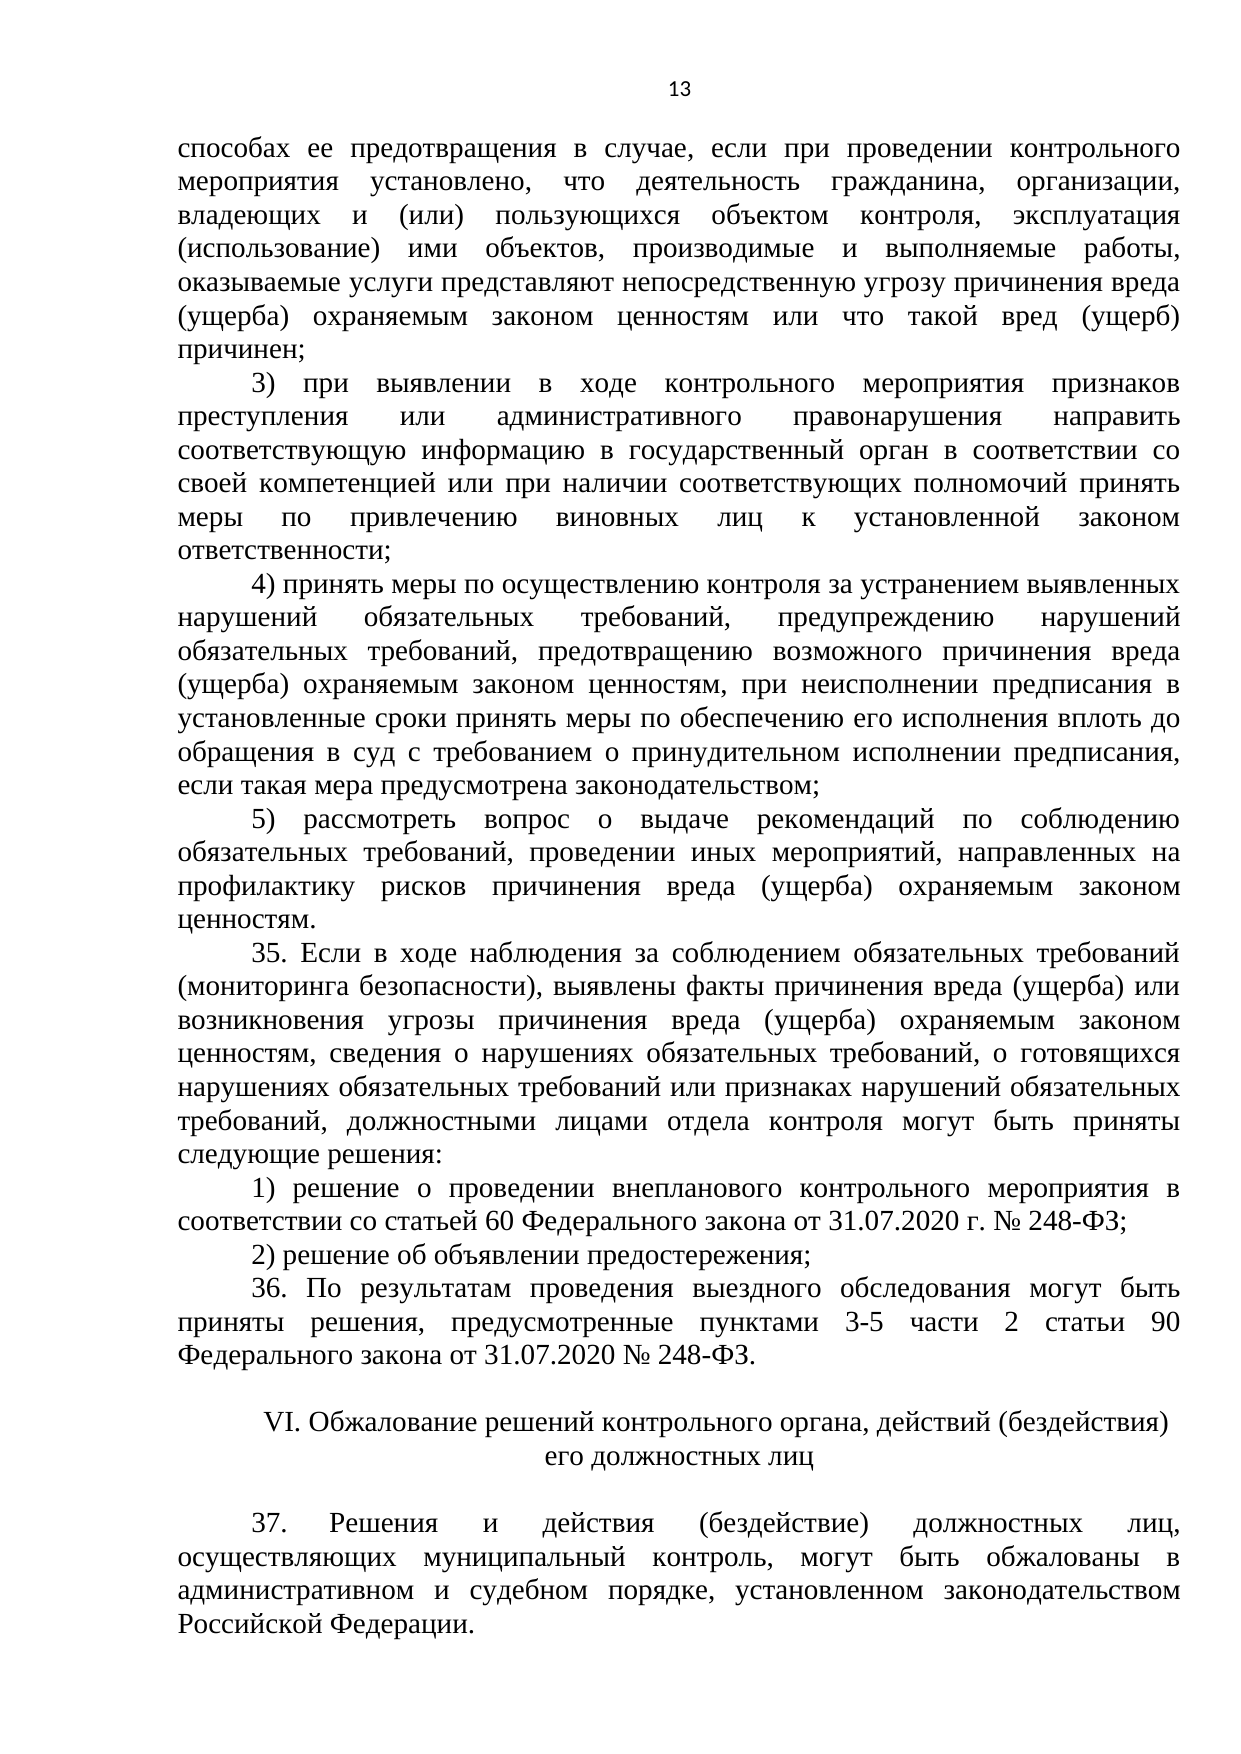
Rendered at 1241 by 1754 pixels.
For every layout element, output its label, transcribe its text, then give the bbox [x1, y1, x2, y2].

text 37. Решения и действия (бездействие) должностных лиц, осуществляющих муниципальный контроль, могут быть обжалованы в административном и судебном порядке, установленном законодательством Российской Федерации. [177, 1505, 1181, 1639]
text 36. По результатам проведения выездного обследования могут быть приняты решения, предусмотренные пунктами 3-5 части 2 статьи 90 Федерального закона от 31.07.2020 № 248-ФЗ. [177, 1270, 1181, 1371]
text 3) при выявлении в ходе контрольного мероприятия признаков преступления или административного правонарушения направить соответствующую информацию в государственный орган в соответствии со своей компетенцией или при наличии соответствующих полномочий принять меры по привлечению виновных лиц к установленной законом ответственности; [177, 365, 1181, 566]
text 4) принять меры по осуществлению контроля за устранением выявленных нарушений обязательных требований, предупреждению нарушений обязательных требований, предотвращению возможного причинения вреда (ущерба) охраняемым законом ценностям, при неисполнении предписания в установленные сроки принять меры по обеспечению его исполнения вплоть до обращения в суд с требованием о принудительном исполнении предписания, если такая мера предусмотрена законодательством; [177, 566, 1181, 801]
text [177, 130, 1181, 365]
text VI. Обжалование решений контрольного органа, действий (бездействия) его должностных лиц [177, 1404, 1181, 1472]
text 1) решение о проведении внепланового контрольного мероприятия в соответствии со статьей 60 Федерального закона от 31.07.2020 г. № 248-ФЗ; [177, 1170, 1181, 1237]
text 35. Если в ходе наблюдения за соблюдением обязательных требований (мониторинга безопасности), выявлены факты причинения вреда (ущерба) или возникновения угрозы причинения вреда (ущерба) охраняемым законом ценностям, сведения о нарушениях обязательных требований, о готовящихся нарушениях обязательных требований или признаках нарушений обязательных требований, должностными лицами отдела контроля могут быть приняты следующие решения: [177, 935, 1181, 1170]
text 5) рассмотреть вопрос о выдаче рекомендаций по соблюдению обязательных требований, проведении иных мероприятий, направленных на профилактику рисков причинения вреда (ущерба) охраняемым законом ценностям. [177, 801, 1181, 935]
text 2) решение об объявлении предостережения; [177, 1237, 1181, 1270]
